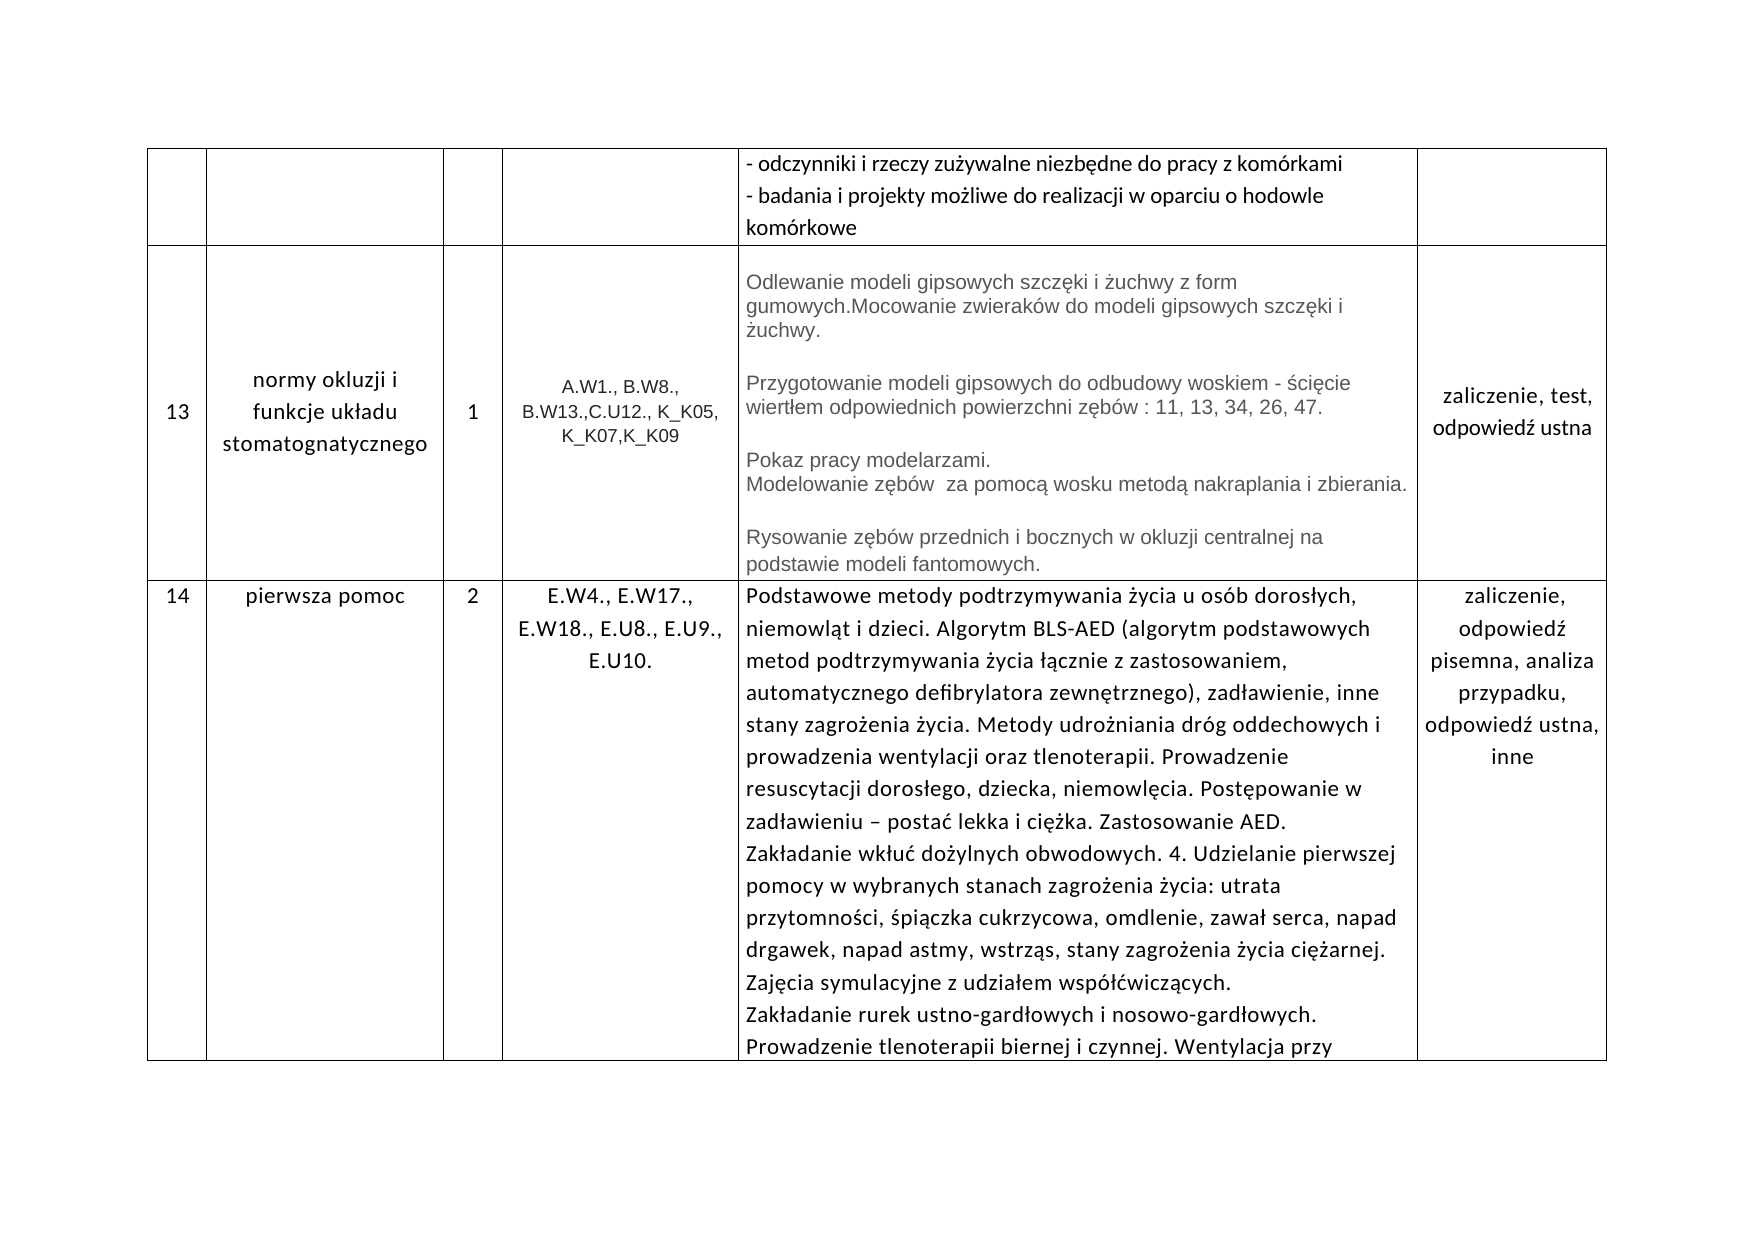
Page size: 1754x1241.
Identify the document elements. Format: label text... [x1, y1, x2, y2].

table_cell 1 [444, 149, 502, 245]
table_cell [207, 149, 443, 245]
table_cell 14 [148, 581, 206, 1060]
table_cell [1418, 149, 1606, 245]
table_cell A.W1., B.W8., B.W13.,C.U12., K_K05, K_K07,K_K09 [503, 246, 738, 580]
table_cell 2 [444, 581, 502, 1060]
table_cell zaliczenie, test, odpowiedź ustna [1418, 246, 1606, 580]
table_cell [503, 149, 738, 245]
table_cell 13 [148, 246, 206, 580]
table_cell 1 [444, 246, 502, 580]
table_cell Odlewanie modeli gipsowych szczęki i żuchwy z form gumowych.Mocowanie zwieraków do modeli gipsowych szczęki i żuchwy. Przygotowanie modeli gipsowych do odbudowy woskiem - ścięcie wiertłem odpowiednich powierzchni zębów : 11, 13, 34, 26, 47. Pokaz pracy modelarzami. Modelowanie zębów za pomocą wosku metodą nakraplania i zbierania. Rysowanie zębów przednich i bocznych w okluzji centralnej na podstawie modeli fantomowych. [739, 246, 1417, 580]
table_cell normy okluzji i funkcje układu stomatognatycznego [207, 246, 443, 580]
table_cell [739, 581, 1417, 1060]
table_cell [503, 581, 738, 1060]
table_cell 12 [148, 149, 206, 245]
table_cell pierwsza pomoc [207, 581, 443, 1060]
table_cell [739, 149, 1417, 245]
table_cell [1418, 581, 1606, 1060]
